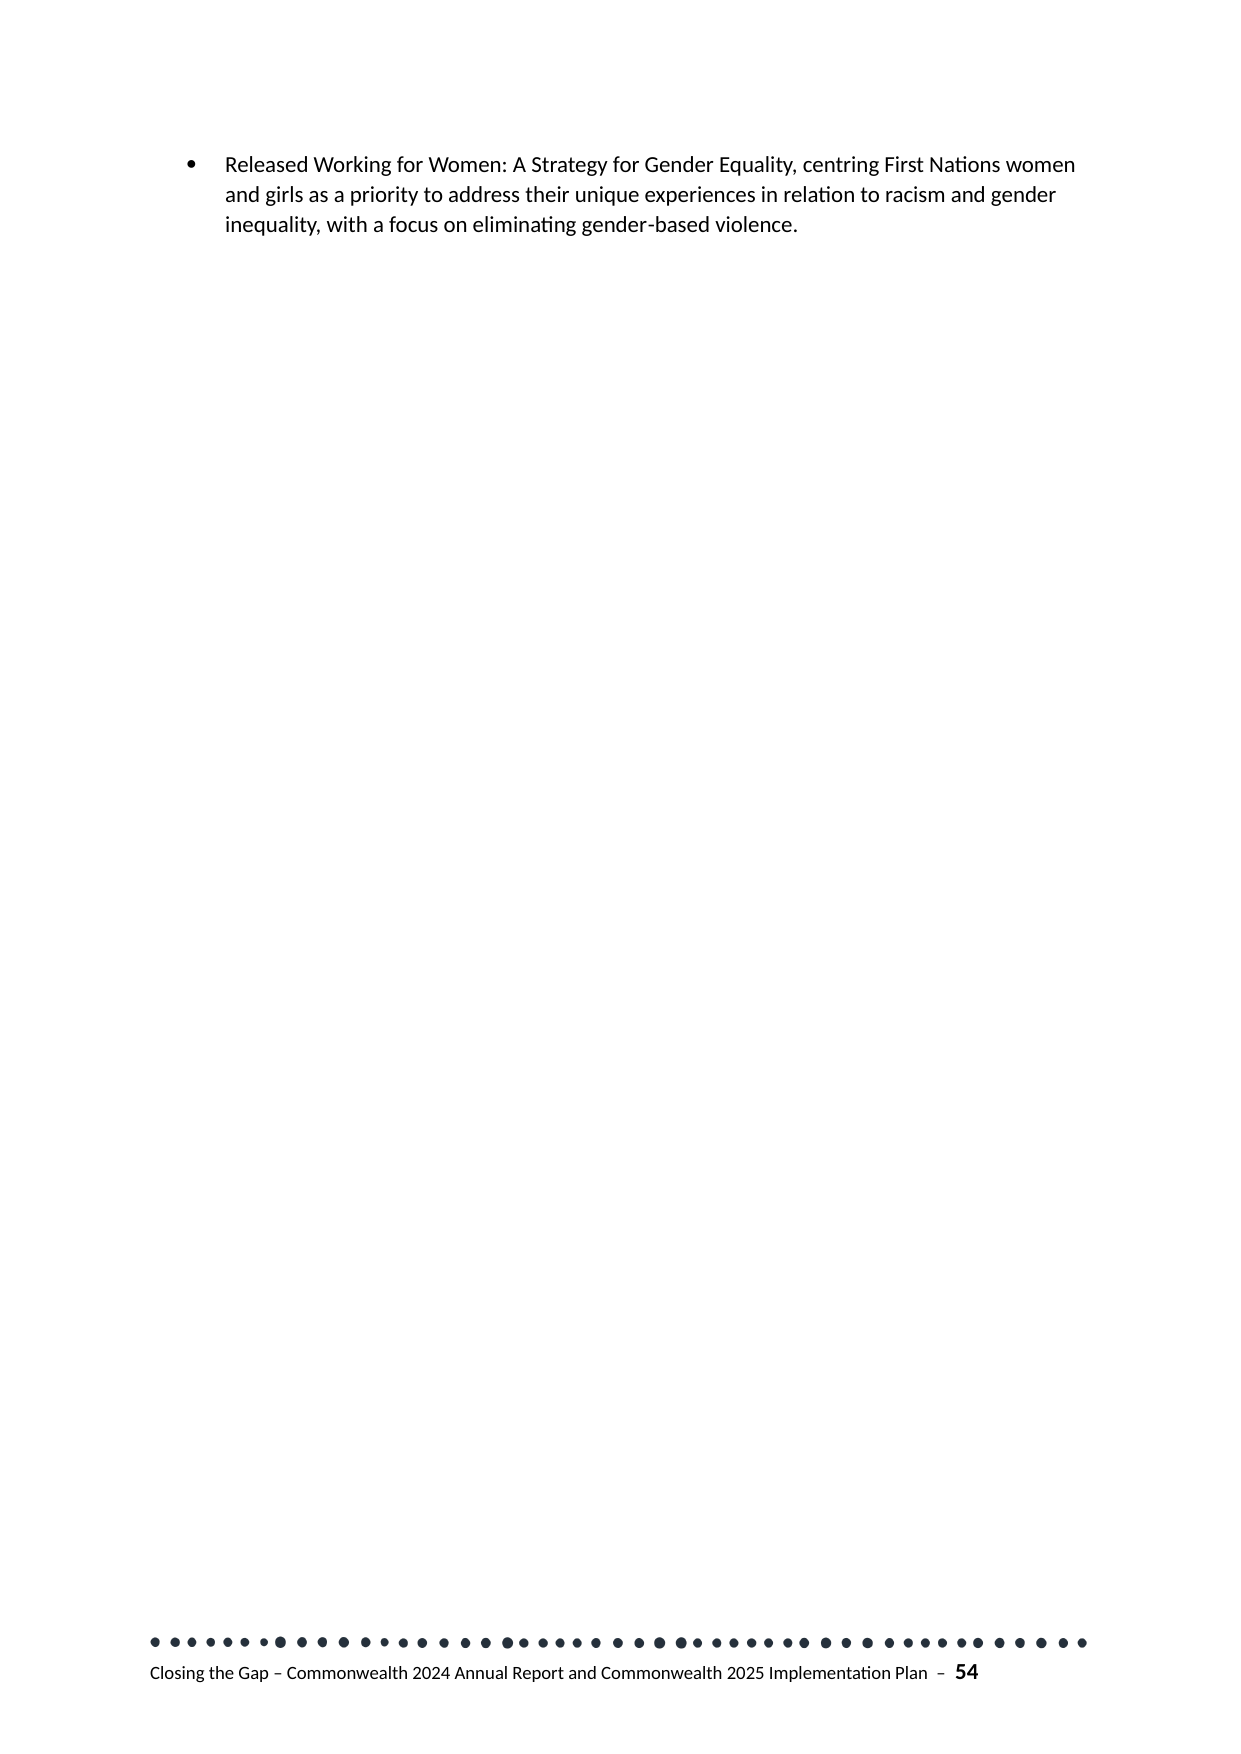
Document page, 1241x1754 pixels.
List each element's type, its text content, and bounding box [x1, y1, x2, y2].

picture [150, 1628, 1095, 1656]
list Released Working for Women: A Strategy for Gender Equality, centring First Nations women and girls as a priority to address their unique experiences in relation to racism and gender inequality, with a focus on eliminating gender-based violence. [187, 150, 1090, 238]
